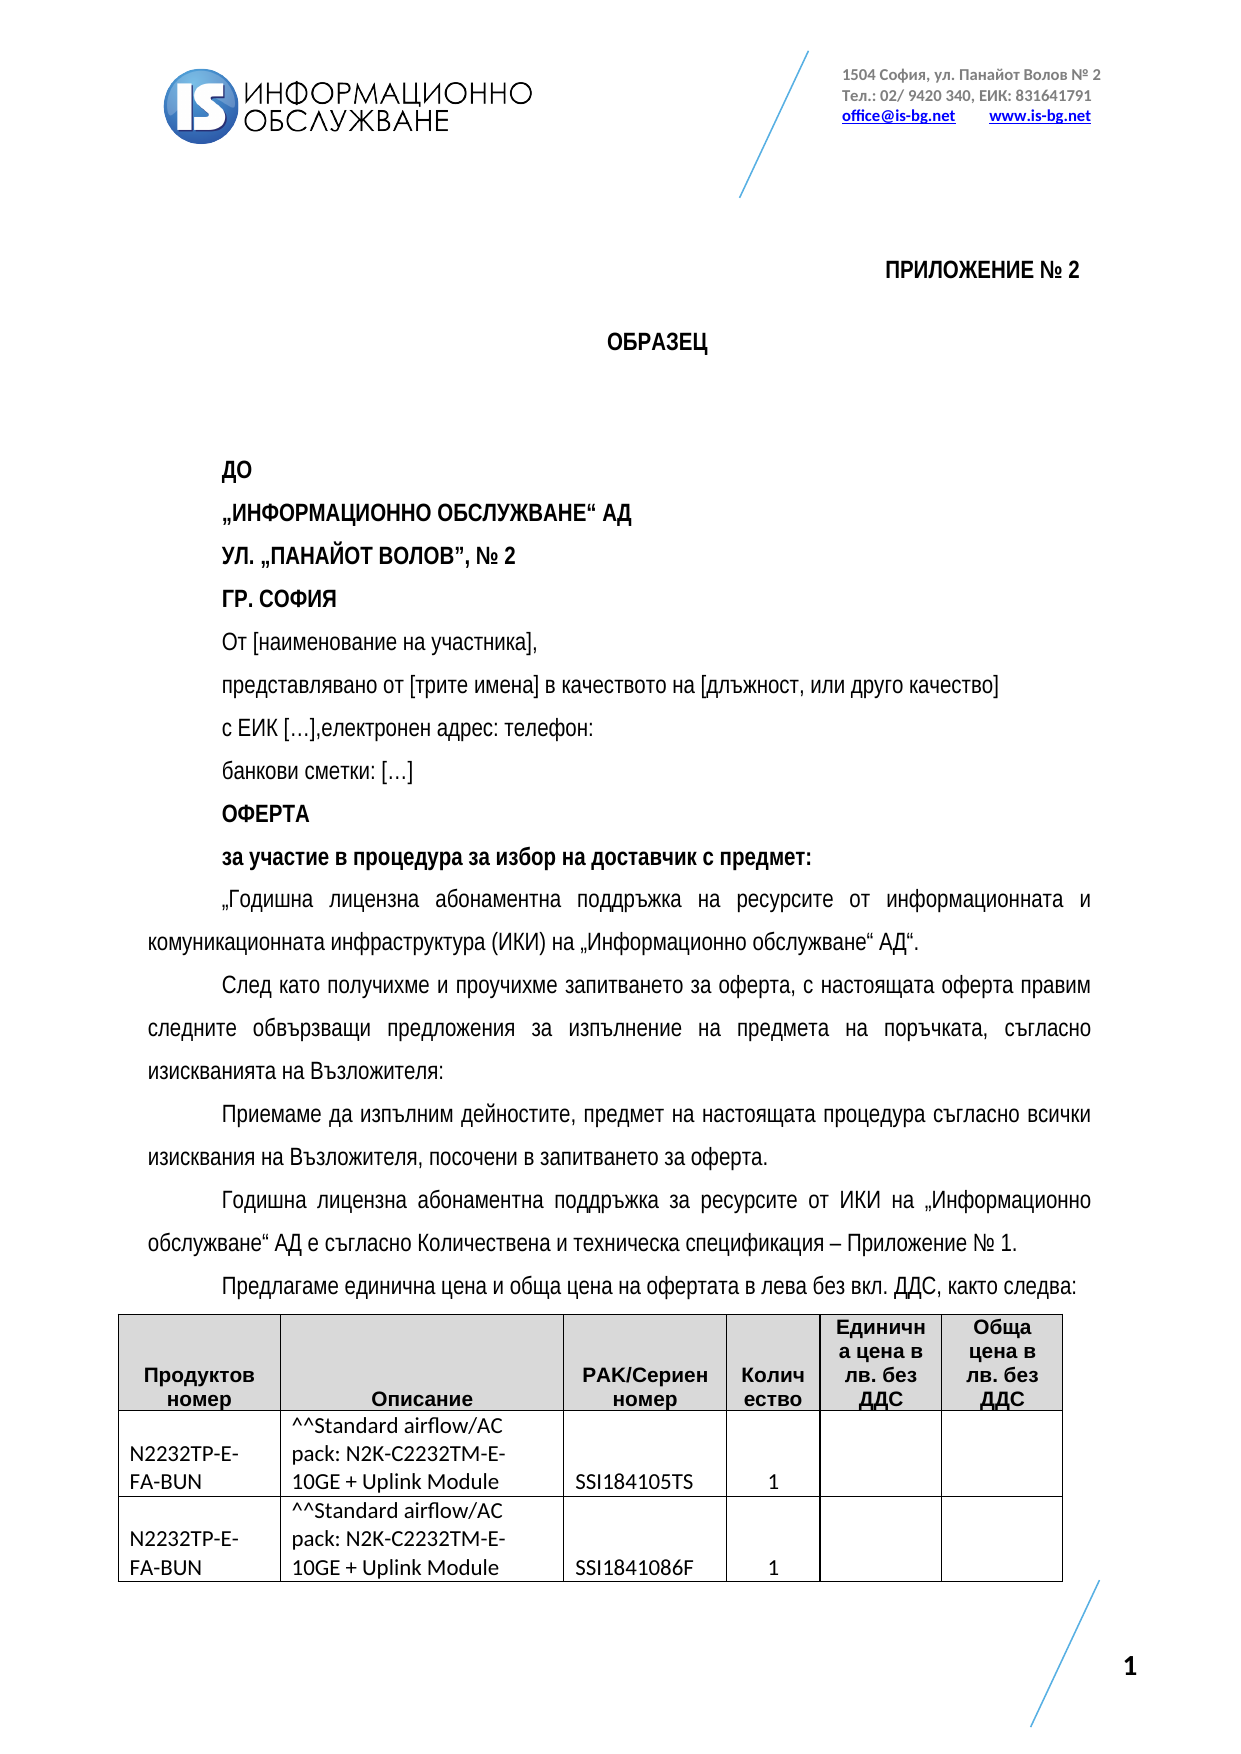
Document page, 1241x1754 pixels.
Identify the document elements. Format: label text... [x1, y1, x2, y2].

table_cell 1 [727, 1411, 819, 1496]
table_cell ^^Standard airflow/AC pack: N2K-C2232TM-E-10GE + Uplink Module [281, 1497, 563, 1581]
text с ЕИК […],електронен адрес: телефон: [148, 713, 1092, 741]
text Приемаме да изпълним дейностите, предмет на настоящата процедура съгласно всички изисквания на Възложителя, посочени в запитването за оферта. [148, 1099, 1092, 1171]
text „ИНФОРМАЦИОННО ОБСЛУЖВАНЕ“ АД [148, 498, 1092, 527]
table_header Продуктов номер [119, 1315, 280, 1410]
table_cell [821, 1411, 941, 1496]
table_cell [942, 1497, 1062, 1581]
text От [наименование на участника], [148, 627, 1092, 656]
text УЛ. „ПАНАЙОТ ВОЛОВ”, № 2 [148, 541, 1092, 570]
text ГР. СОФИЯ [148, 584, 1092, 613]
picture [155, 61, 542, 157]
text представлявано от [трите имена] в качеството на [длъжност, или друго качество] [148, 670, 1092, 698]
text ОБРАЗЕЦ [148, 326, 1092, 355]
table_cell SSI184105TS [564, 1411, 726, 1496]
table_header Единична цена в лв. без ДДС [821, 1315, 941, 1410]
text за участие в процедура за избор на доставчик с предмет: [148, 841, 1092, 870]
table_cell ^^Standard airflow/AC pack: N2K-C2232TM-E-10GE + Uplink Module [281, 1411, 563, 1496]
table_header PAK/Сериен номер [564, 1315, 726, 1410]
table_cell SSI1841086F [564, 1497, 726, 1581]
table_header Обща цена в лв. без ДДС [942, 1315, 1062, 1410]
table_cell N2232TP-E-FA-BUN [119, 1497, 280, 1581]
table_cell [821, 1497, 941, 1581]
text ОФЕРТА [148, 798, 1092, 827]
text ПРИЛОЖЕНИЕ № 2 [885, 255, 1092, 283]
table_cell [942, 1411, 1062, 1496]
text банкови сметки: […] [148, 756, 1092, 784]
table_header Описание [281, 1315, 563, 1410]
table_cell N2232TP-E-FA-BUN [119, 1411, 280, 1496]
table_cell 1 [727, 1497, 819, 1581]
text Предлагаме единична цена и обща цена на офертата в лева без вкл. ДДС, както следва: [148, 1271, 1092, 1299]
text ДО [148, 455, 1092, 484]
text Годишна лицензна абонаментна поддръжка за ресурсите от ИКИ на „Информационно обслужване“ АД е съгласно Количествена и техническа спецификация – Приложение № 1. [148, 1185, 1092, 1256]
text „Годишна лицензна абонаментна поддръжка на ресурсите от информационната и комуникационната инфраструктура (ИКИ) на „Информационно обслужване“ АД“. [148, 884, 1092, 956]
text След като получихме и проучихме запитването за оферта, с настоящата оферта правим следните обвързващи предложения за изпълнение на предмета на поръчката, съгласно изискванията на Възложителя: [148, 970, 1092, 1085]
table_header Количество [727, 1315, 819, 1410]
